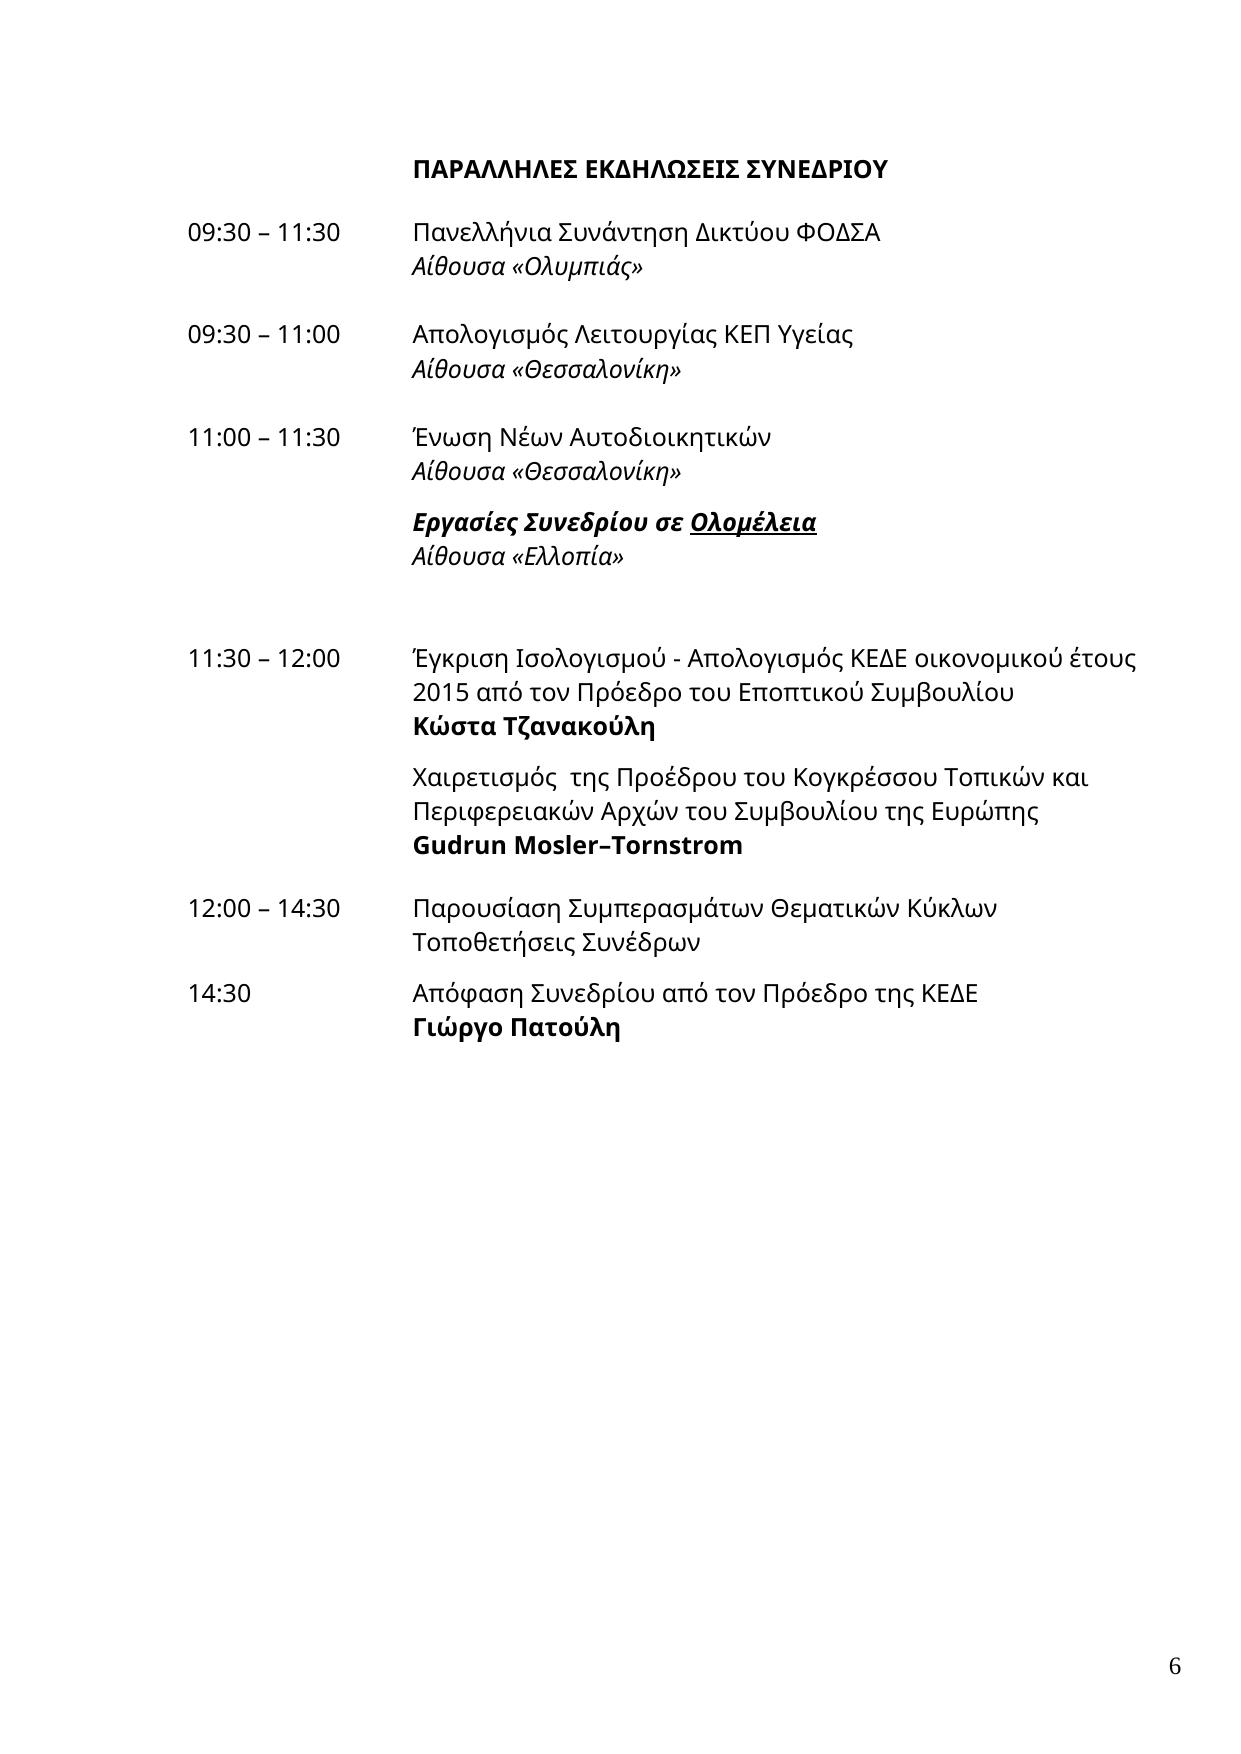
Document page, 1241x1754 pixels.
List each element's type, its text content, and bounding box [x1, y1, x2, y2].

text 11:30 – 12:00 Έγκριση Ισολογισμού - Απολογισμός ΚΕΔΕ οικονομικού έτους [187, 641, 1240, 675]
text Χαιρετισμός της Προέδρου του Κογκρέσσου Τοπικών και [337, 760, 1240, 794]
text Αίθουσα «Ολυμπιάς» [187, 249, 1240, 283]
text Κώστα Τζανακούλη [187, 709, 1240, 743]
text Αίθουσα «Θεσσαλονίκη» [187, 351, 1240, 385]
text 12:00 – 14:30 Παρουσίαση Συμπερασμάτων Θεματικών Κύκλων [187, 891, 1240, 925]
text 14:30 Απόφαση Συνεδρίου από τον Πρόεδρο της ΚΕΔΕ [187, 976, 1240, 1010]
text Περιφερειακών Αρχών του Συμβουλίου της Ευρώπης [337, 794, 1240, 828]
text 09:30 – 11:30 Πανελλήνια Συνάντηση Δικτύου ΦΟΔΣΑ [187, 215, 1240, 249]
text Εργασίες Συνεδρίου σε Ολομέλεια [262, 504, 1240, 538]
text ΠΑΡΑΛΛΗΛΕΣ ΕΚΔΗΛΩΣΕΙΣ ΣΥΝΕΔΡΙΟΥ [337, 152, 1240, 186]
text Γιώργο Πατούλη [187, 1010, 1240, 1044]
text 2015 από τον Πρόεδρο του Εποπτικού Συμβουλίου [187, 675, 1240, 709]
text Αίθουσα «Ελλοπία» [337, 538, 1181, 573]
text Gudrun Mosler–Tornstrom [337, 828, 1240, 862]
text Τοποθετήσεις Συνέδρων [187, 925, 1240, 959]
text 11:00 – 11:30 Ένωση Νέων Αυτοδιοικητικών [187, 419, 1240, 453]
text Αίθουσα «Θεσσαλονίκη» [337, 453, 1240, 487]
text 09:30 – 11:00 Απολογισμός Λειτουργίας ΚΕΠ Υγείας [187, 317, 1240, 351]
